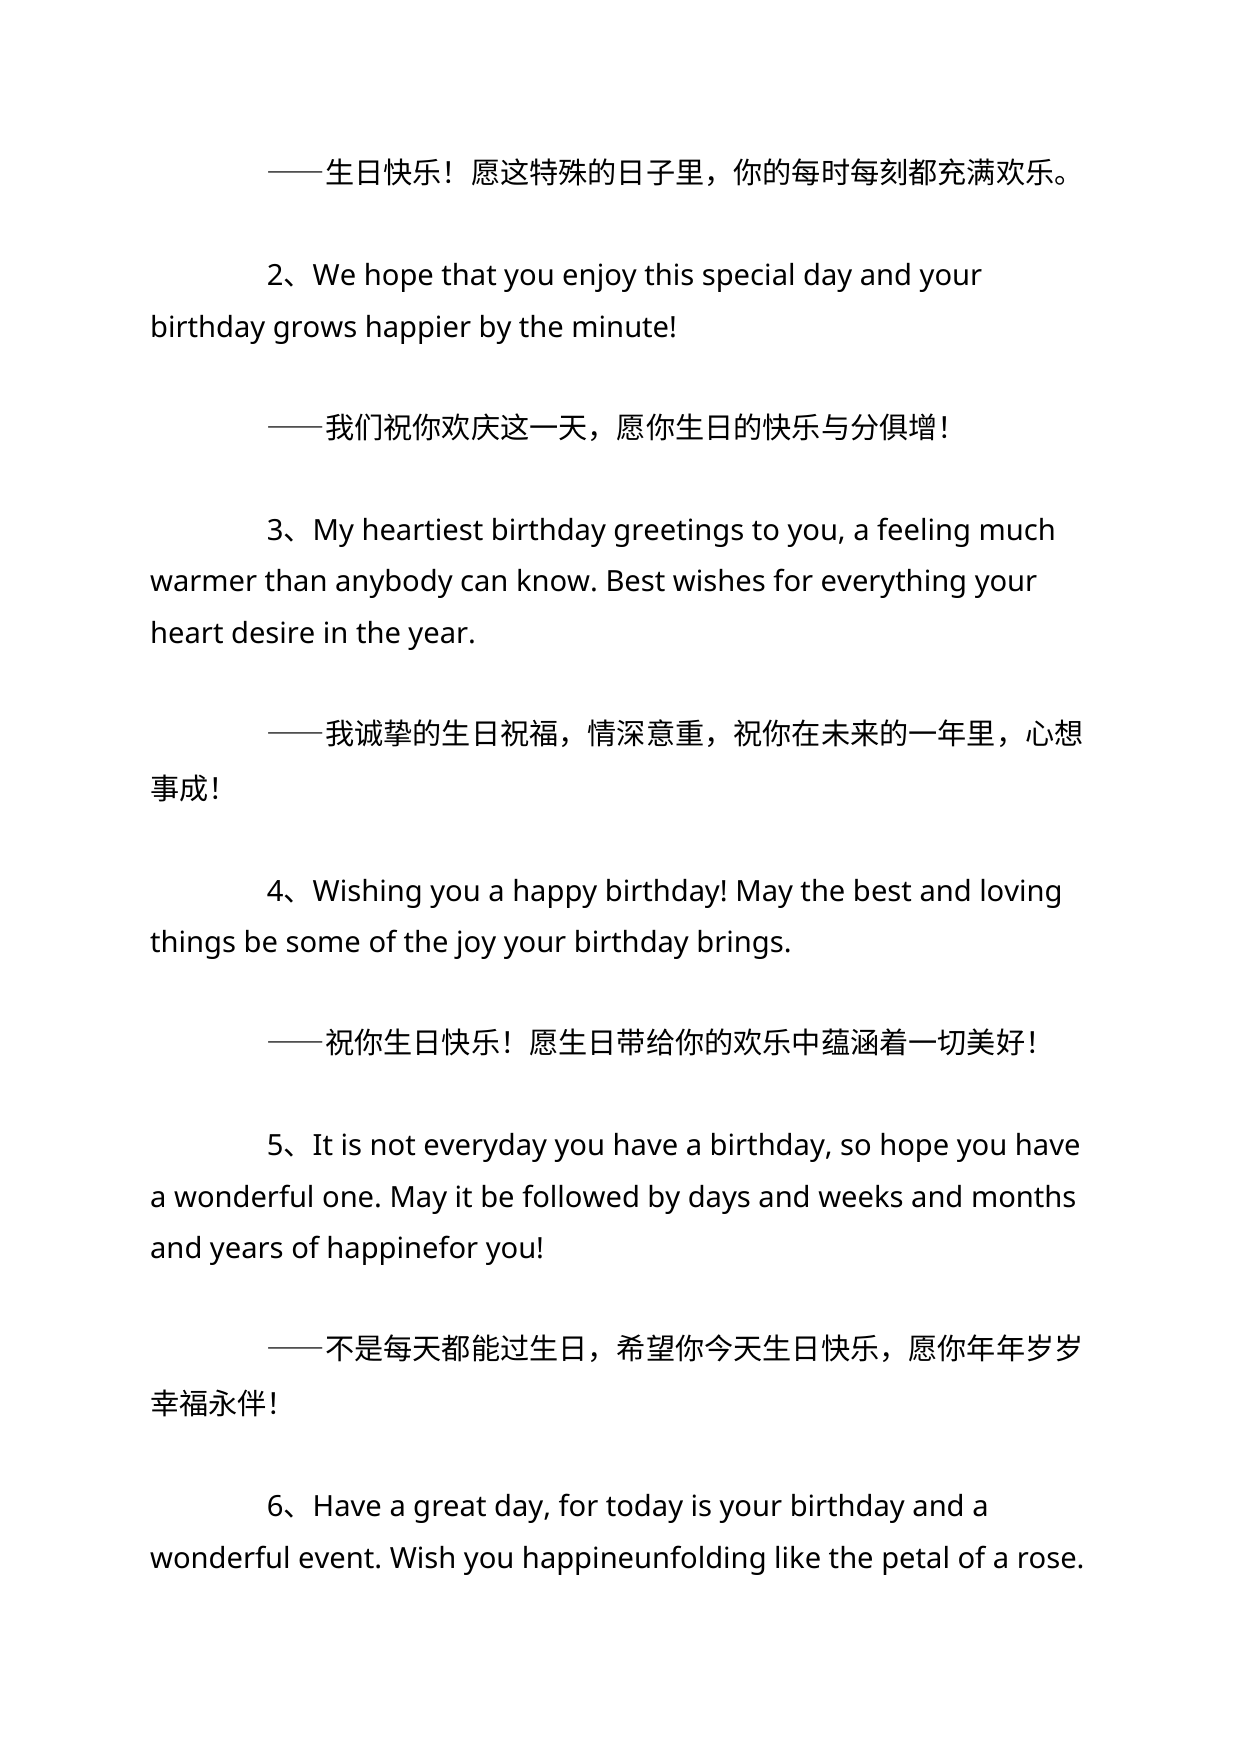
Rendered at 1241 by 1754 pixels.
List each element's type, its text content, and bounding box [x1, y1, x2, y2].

text 3、My heartiest birthday greetings to you, a feeling much warmer than anybody can know. Best wishes for everything your heart desire in the year. [150, 506, 1090, 652]
text ——我们祝你欢庆这一天，愿你生日的快乐与分俱增！ [150, 404, 1090, 447]
text ——生日快乐！愿这特殊的日子里，你的每时每刻都充满欢乐。 [150, 150, 1090, 192]
text ——祝你生日快乐！愿生日带给你的欢乐中蕴涵着一切美好！ [150, 1020, 1090, 1062]
text ——不是每天都能过生日，希望你今天生日快乐，愿你年年岁岁幸福永伴！ [150, 1326, 1090, 1423]
text 5、It is not everyday you have a birthday, so hope you have a wonderful one. May it be followed by days and weeks and months and years of happinefor you! [150, 1122, 1090, 1267]
text 6、Have a great day, for today is your birthday and a wonderful event. Wish you happineunfolding like the petal of a rose. [150, 1483, 1090, 1577]
text ——我诚挚的生日祝福，情深意重，祝你在未来的一年里，心想事成！ [150, 711, 1090, 808]
text 2、We hope that you enjoy this special day and your birthday grows happier by the minute! [150, 252, 1090, 346]
text 4、Wishing you a happy birthday! May the best and loving things be some of the joy your birthday brings. [150, 867, 1090, 961]
